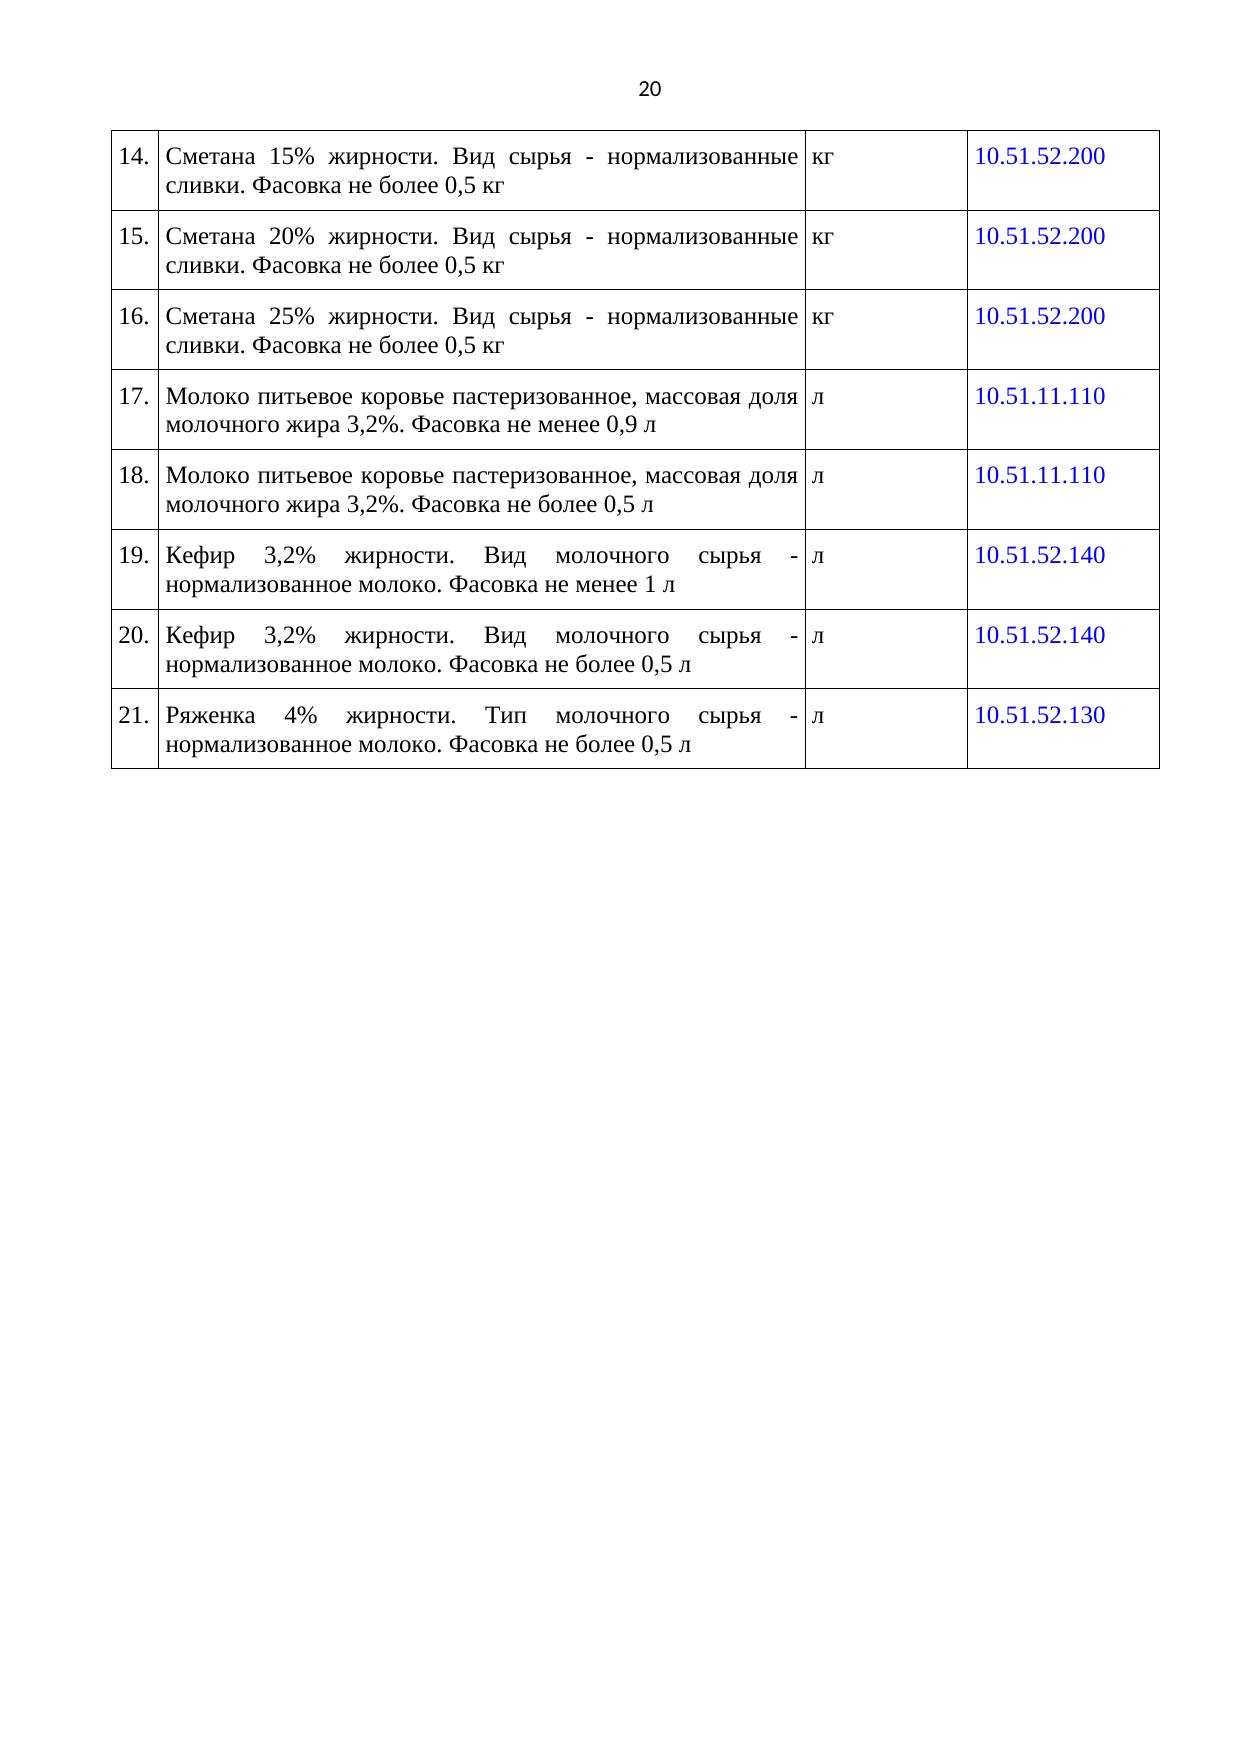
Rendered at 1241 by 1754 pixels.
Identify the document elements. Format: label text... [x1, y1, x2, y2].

table_cell 19. [112, 530, 158, 608]
table_cell 14. [112, 131, 158, 209]
table_cell 10.51.11.110 [968, 450, 1159, 529]
table_cell кг [806, 131, 967, 209]
table_cell 20. [112, 610, 158, 688]
table_cell Сметана 20% жирности. Вид сырья - нормализованные сливки. Фасовка не более 0,5 кг [159, 211, 805, 289]
table_cell Кефир 3,2% жирности. Вид молочного сырья - нормализованное молоко. Фасовка не более 0,5 л [159, 610, 805, 688]
table_cell 17. [112, 370, 158, 449]
table_cell л [806, 610, 967, 688]
table_cell 10.51.52.130 [968, 689, 1159, 768]
table_cell л [806, 450, 967, 529]
table_cell Сметана 25% жирности. Вид сырья - нормализованные сливки. Фасовка не более 0,5 кг [159, 290, 805, 369]
table_cell 10.51.52.200 [968, 131, 1159, 209]
table_cell 18. [112, 450, 158, 529]
table_cell 10.51.11.110 [968, 370, 1159, 449]
table_cell Сметана 15% жирности. Вид сырья - нормализованные сливки. Фасовка не более 0,5 кг [159, 131, 805, 209]
table_cell 10.51.52.140 [968, 530, 1159, 608]
table_cell 10.51.52.200 [968, 290, 1159, 369]
table_cell л [806, 370, 967, 449]
table_cell 15. [112, 211, 158, 289]
table_cell 10.51.52.140 [968, 610, 1159, 688]
table_cell Кефир 3,2% жирности. Вид молочного сырья - нормализованное молоко. Фасовка не менее 1 л [159, 530, 805, 608]
table_cell 10.51.52.200 [968, 211, 1159, 289]
table_cell кг [806, 290, 967, 369]
table_cell кг [806, 211, 967, 289]
table_cell 16. [112, 290, 158, 369]
table_cell Молоко питьевое коровье пастеризованное, массовая доля молочного жира 3,2%. Фасовка не более 0,5 л [159, 450, 805, 529]
table_cell л [806, 530, 967, 608]
table_cell Ряженка 4% жирности. Тип молочного сырья - нормализованное молоко. Фасовка не более 0,5 л [159, 689, 805, 768]
table_cell л [806, 689, 967, 768]
table_cell 21. [112, 689, 158, 768]
table_cell Молоко питьевое коровье пастеризованное, массовая доля молочного жира 3,2%. Фасовка не менее 0,9 л [159, 370, 805, 449]
